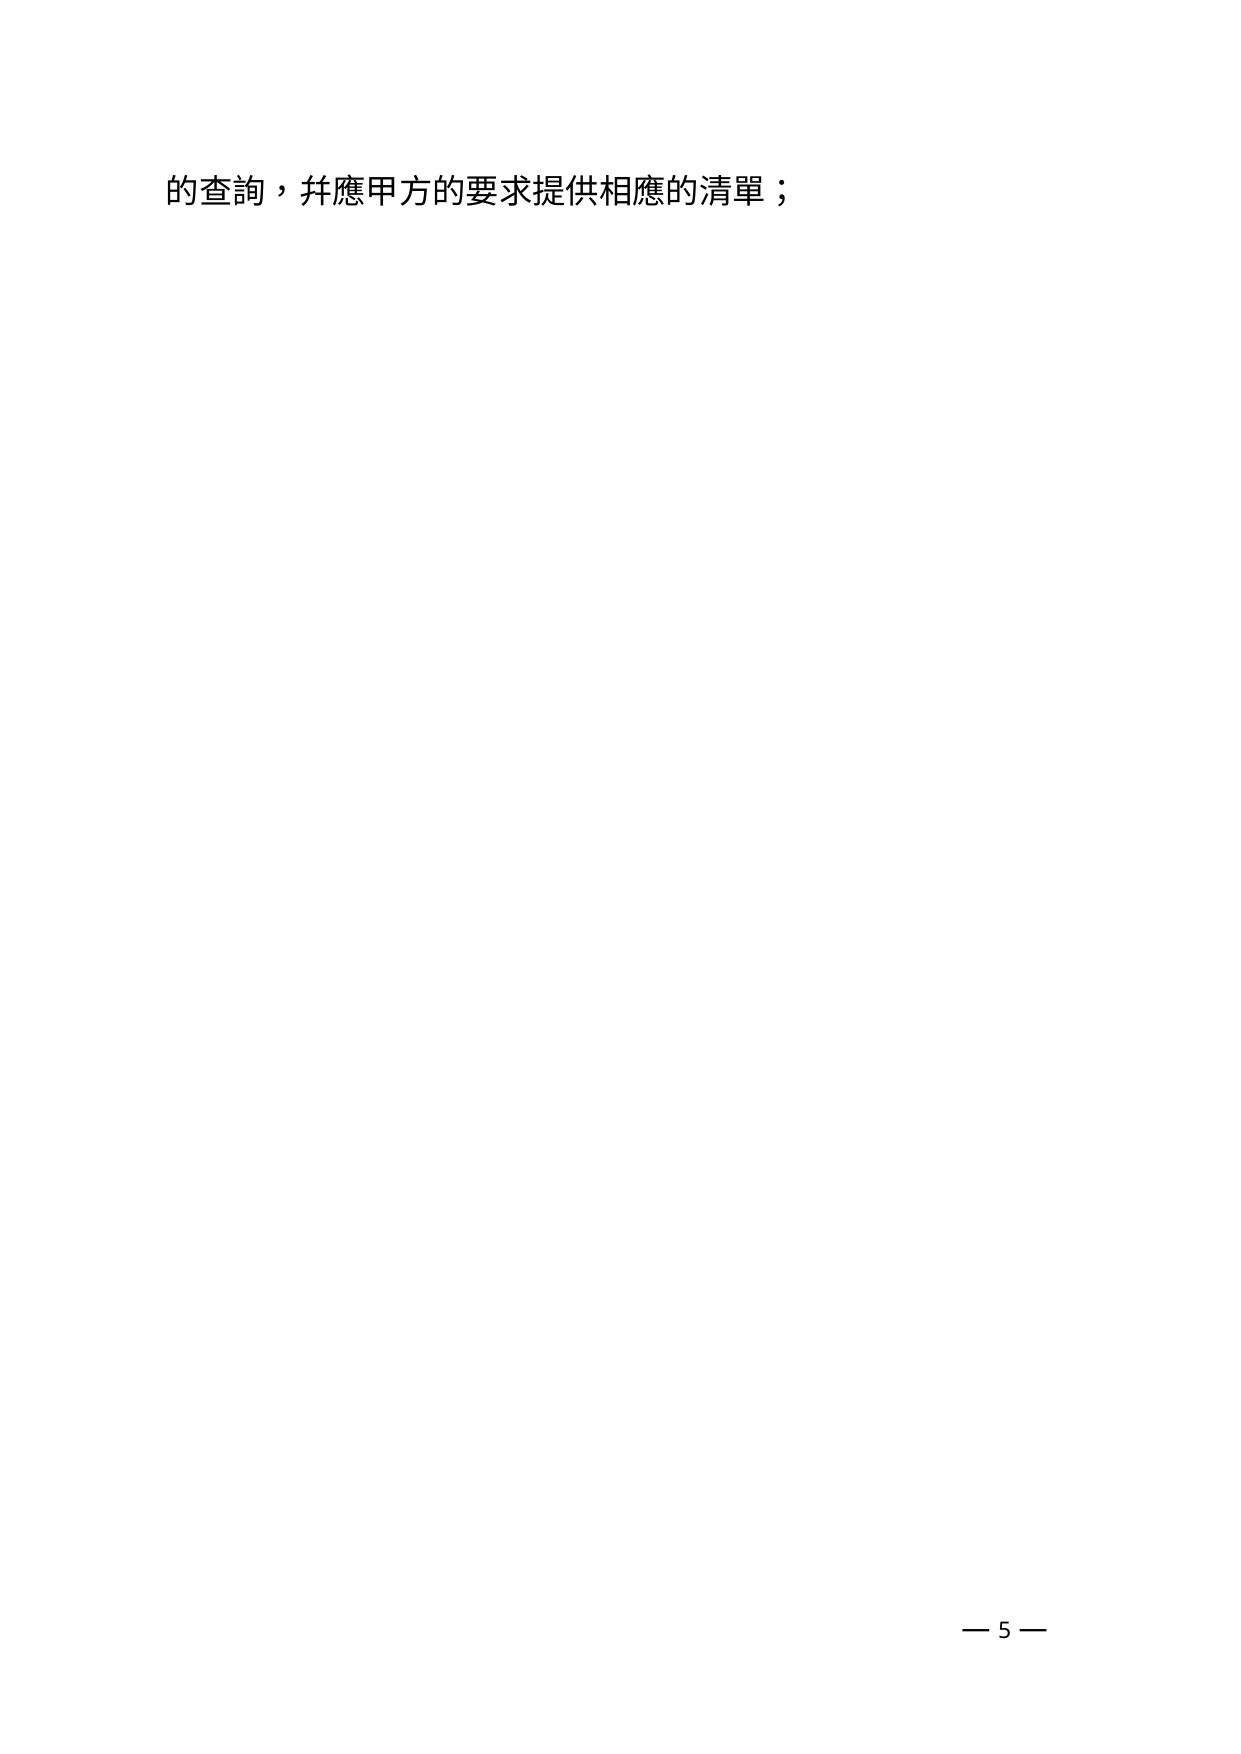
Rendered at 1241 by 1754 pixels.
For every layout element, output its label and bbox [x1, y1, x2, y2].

text [166, 164, 1087, 213]
